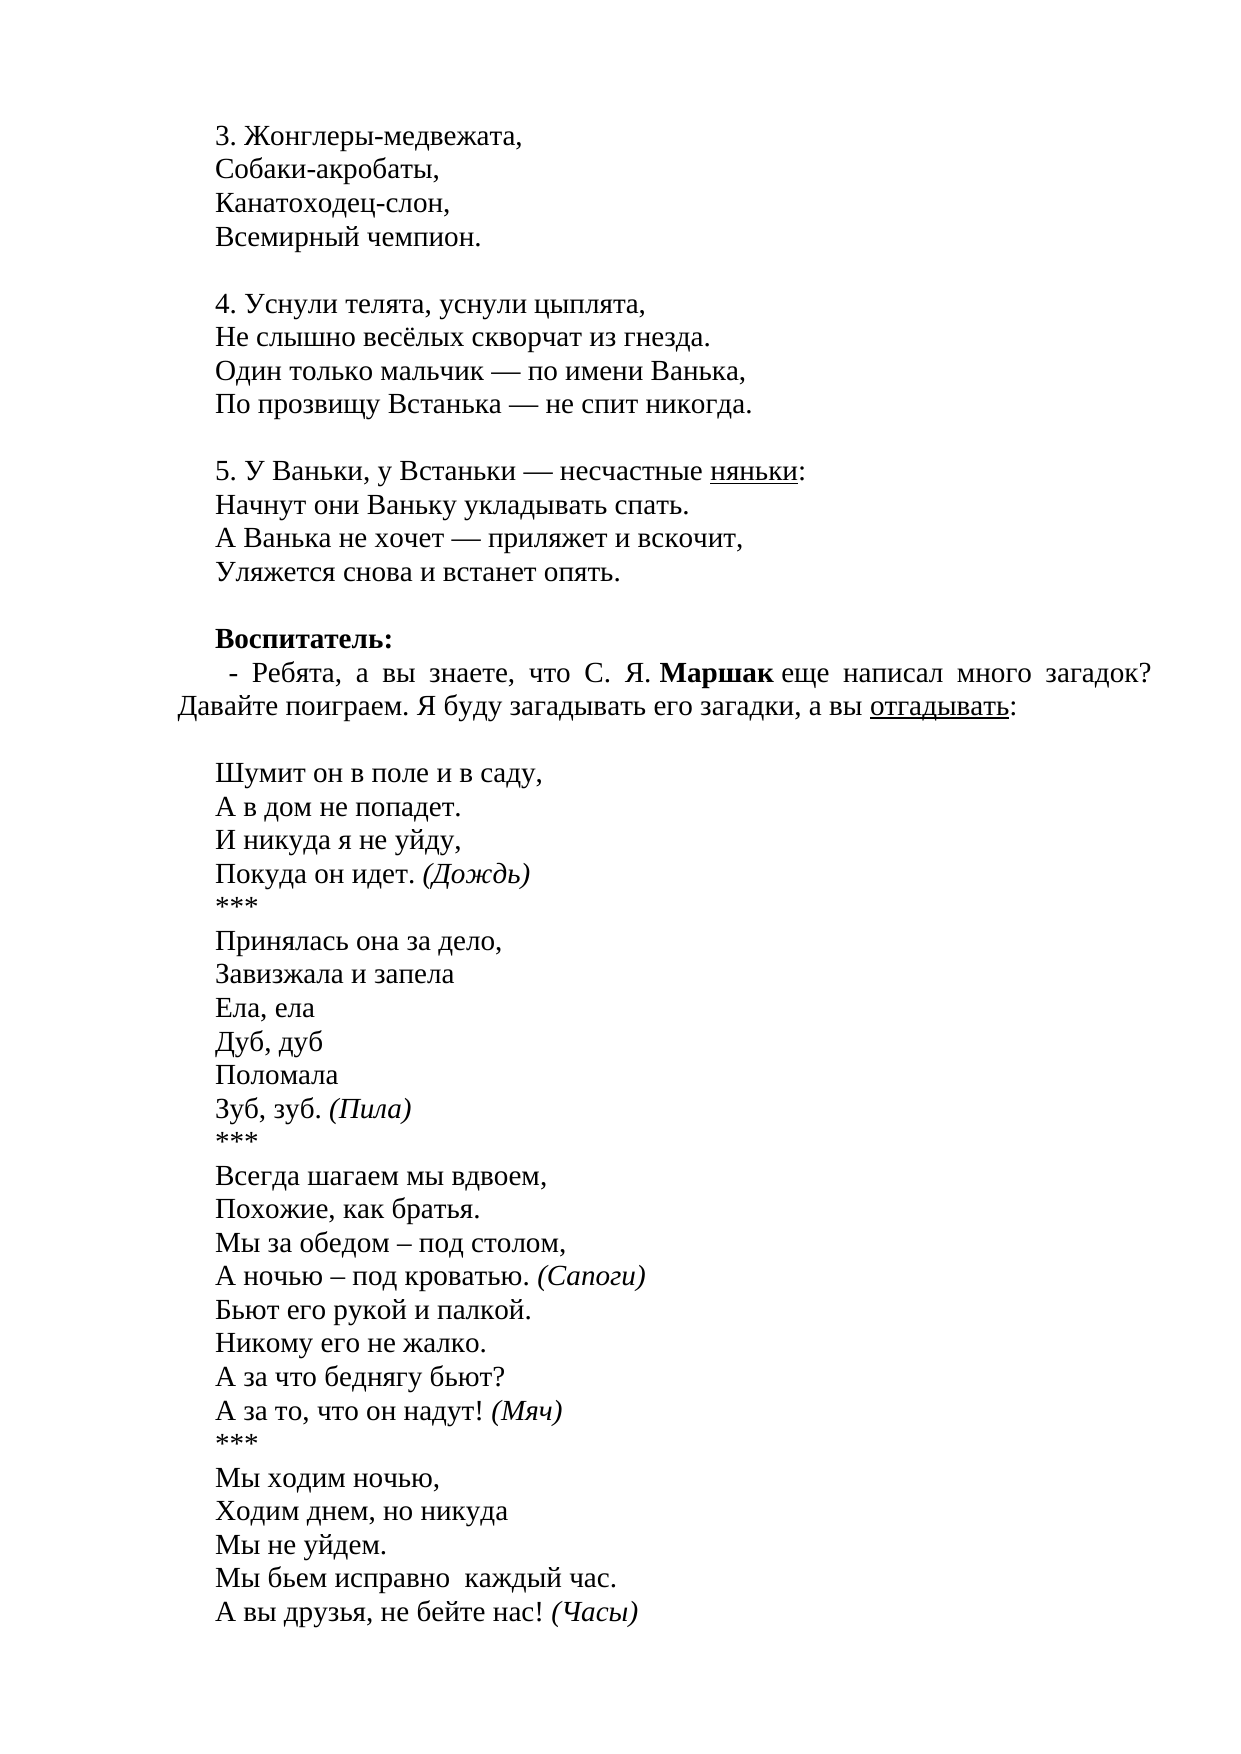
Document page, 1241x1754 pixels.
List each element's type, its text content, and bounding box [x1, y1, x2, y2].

text 3. Жонглеры-медвежата, [177, 118, 1152, 152]
text - Ребята, а вы знаете, что С. Я. Маршак еще написал много загадок? Давайте поиграем. Я буду загадывать его загадки, а вы отгадывать: [177, 655, 1152, 722]
text А вы друзья, не бейте нас! (Часы) [177, 1594, 1152, 1627]
text А ночью – под кроватью. (Сапоги) [177, 1258, 1152, 1292]
text Поломала [177, 1057, 1152, 1091]
text Покуда он идет. (Дождь) [177, 856, 1152, 889]
text Дуб, дуб [177, 1024, 1152, 1057]
text 5. У Ваньки, у Встаньки — несчастные няньки: [177, 453, 1152, 487]
text Мы не уйдем. [177, 1527, 1152, 1560]
text А в дом не попадет. [177, 789, 1152, 822]
text Принялась она за дело, [177, 923, 1152, 957]
text По прозвищу Встанька — не спит никогда. [177, 386, 1152, 420]
text *** [177, 889, 1152, 923]
text Бьют его рукой и палкой. [177, 1292, 1152, 1326]
text Канатоходец-слон, [177, 185, 1152, 219]
text 4. Уснули телята, уснули цыплята, [177, 286, 1152, 319]
text А за что беднягу бьют? [177, 1359, 1152, 1393]
text Никому его не жалко. [177, 1326, 1152, 1359]
text Ходим днем, но никуда [177, 1493, 1152, 1527]
text Мы бьем исправно каждый час. [177, 1560, 1152, 1594]
text Не слышно весёлых скворчат из гнезда. [177, 319, 1152, 353]
text Собаки-акробаты, [177, 152, 1152, 185]
text *** [177, 1426, 1152, 1460]
text Уляжется снова и встанет опять. [177, 554, 1152, 588]
text Ела, ела [177, 990, 1152, 1024]
text Зуб, зуб. (Пила) [177, 1091, 1152, 1124]
text А Ванька не хочет — приляжет и вскочит, [177, 521, 1152, 554]
text Шумит он в поле и в саду, [177, 755, 1152, 789]
text *** [177, 1124, 1152, 1158]
text Мы за обедом – под столом, [177, 1225, 1152, 1258]
text Похожие, как братья. [177, 1191, 1152, 1225]
text И никуда я не уйду, [177, 822, 1152, 856]
text Начнут они Ваньку укладывать спать. [177, 487, 1152, 521]
text Завизжала и запела [177, 957, 1152, 990]
text А за то, что он надут! (Мяч) [177, 1393, 1152, 1426]
text Всегда шагаем мы вдвоем, [177, 1158, 1152, 1191]
text Всемирный чемпион. [177, 219, 1152, 252]
text Один только мальчик — по имени Ванька, [177, 353, 1152, 386]
text Воспитатель: [177, 621, 1152, 655]
text Мы ходим ночью, [177, 1460, 1152, 1493]
